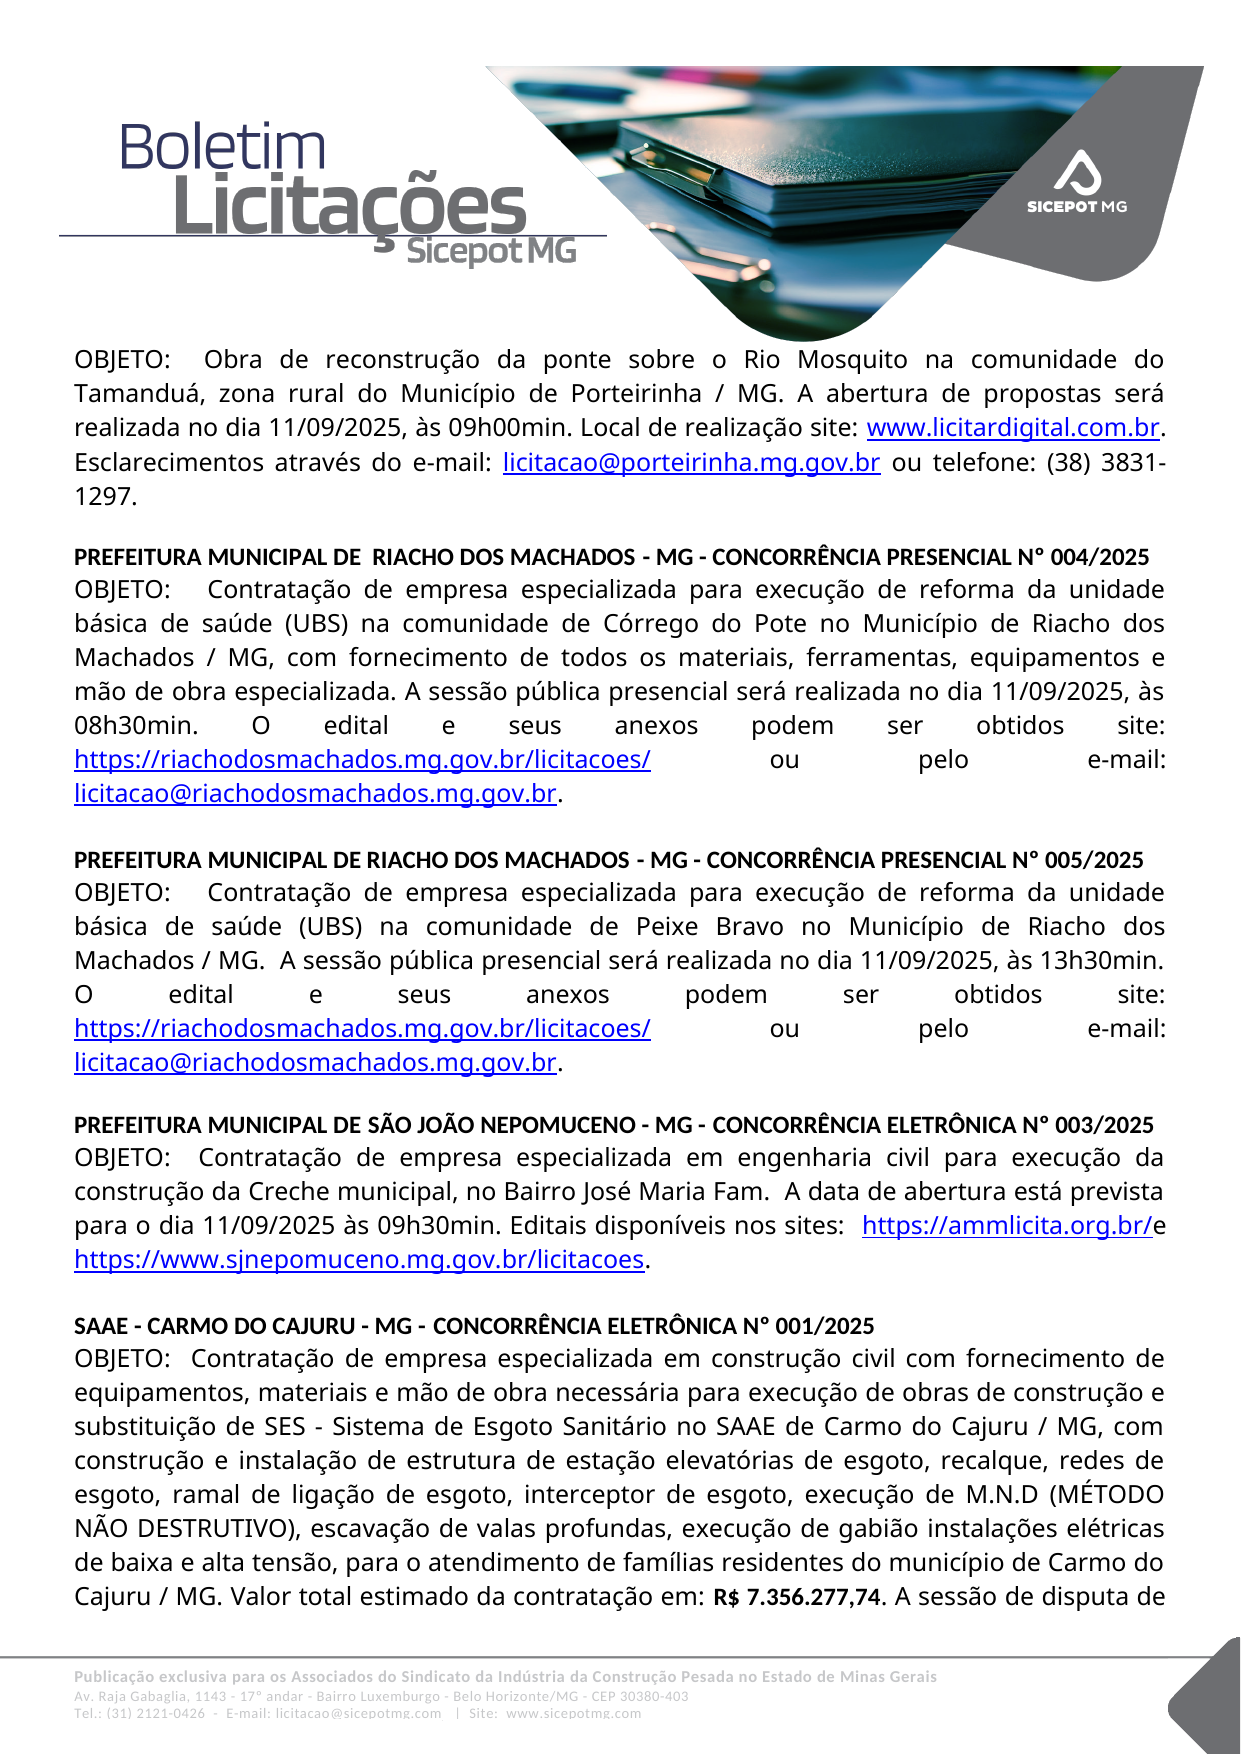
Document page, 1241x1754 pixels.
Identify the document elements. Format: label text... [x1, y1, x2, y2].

text SAAE - CARMO DO CAJURU - MG - CONCORRÊNCIA ELETRÔNICA Nº 001/2025 [74, 1310, 1166, 1341]
text PREFEITURA MUNICIPAL DE RIACHO DOS MACHADOS - MG - CONCORRÊNCIA PRESENCIAL Nº 004/2025 [74, 541, 1166, 571]
text OBJETO: Contratação de empresa especializada para execução de reforma da unidade básica de saúde (UBS) na comunidade de Peixe Bravo no Município de Riacho dos Machados / MG. A sessão pública presencial será realizada no dia 11/09/2025, às 13h30min. O edital e seus anexos podem ser obtidos site: https://riachodosmachados.mg.gov.br/licitacoes/ ou pelo e-mail: licitacao@riachodosmachados.mg.gov.br. [74, 874, 1166, 1079]
text OBJETO: Contratação de empresa especializada para execução de reforma da unidade básica de saúde (UBS) na comunidade de Córrego do Pote no Município de Riacho dos Machados / MG, com fornecimento de todos os materiais, ferramentas, equipamentos e mão de obra especializada. A sessão pública presencial será realizada no dia 11/09/2025, às 08h30min. O edital e seus anexos podem ser obtidos site: https://riachodosmachados.mg.gov.br/licitacoes/ ou pelo e-mail: licitacao@riachodosmachados.mg.gov.br. [74, 571, 1166, 810]
picture [0, 1637, 1241, 1754]
text OBJETO: Contratação de empresa especializada em engenharia civil para execução da construção da Creche municipal, no Bairro José Maria Fam. A data de abertura está prevista para o dia 11/09/2025 às 09h30min. Editais disponíveis nos sites: https://ammlicita.org.br/e https://www.sjnepomuceno.mg.gov.br/licitacoes. [74, 1140, 1166, 1310]
text PREFEITURA MUNICIPAL DE RIACHO DOS MACHADOS - MG - CONCORRÊNCIA PRESENCIAL Nº 005/2025 [74, 844, 1166, 874]
picture [59, 66, 1207, 342]
text OBJETO: Obra de reconstrução da ponte sobre o Rio Mosquito na comunidade do Tamanduá, zona rural do Município de Porteirinha / MG. A abertura de propostas será realizada no dia 11/09/2025, às 09h00min. Local de realização site: www.licitardigital.com.br. Esclarecimentos através do e-mail: licitacao@porteirinha.mg.gov.br ou telefone: (38) 3831-1297. [74, 342, 1166, 512]
text PREFEITURA MUNICIPAL DE SÃO JOÃO NEPOMUCENO - MG - CONCORRÊNCIA ELETRÔNICA Nº 003/2025 [74, 1109, 1166, 1140]
